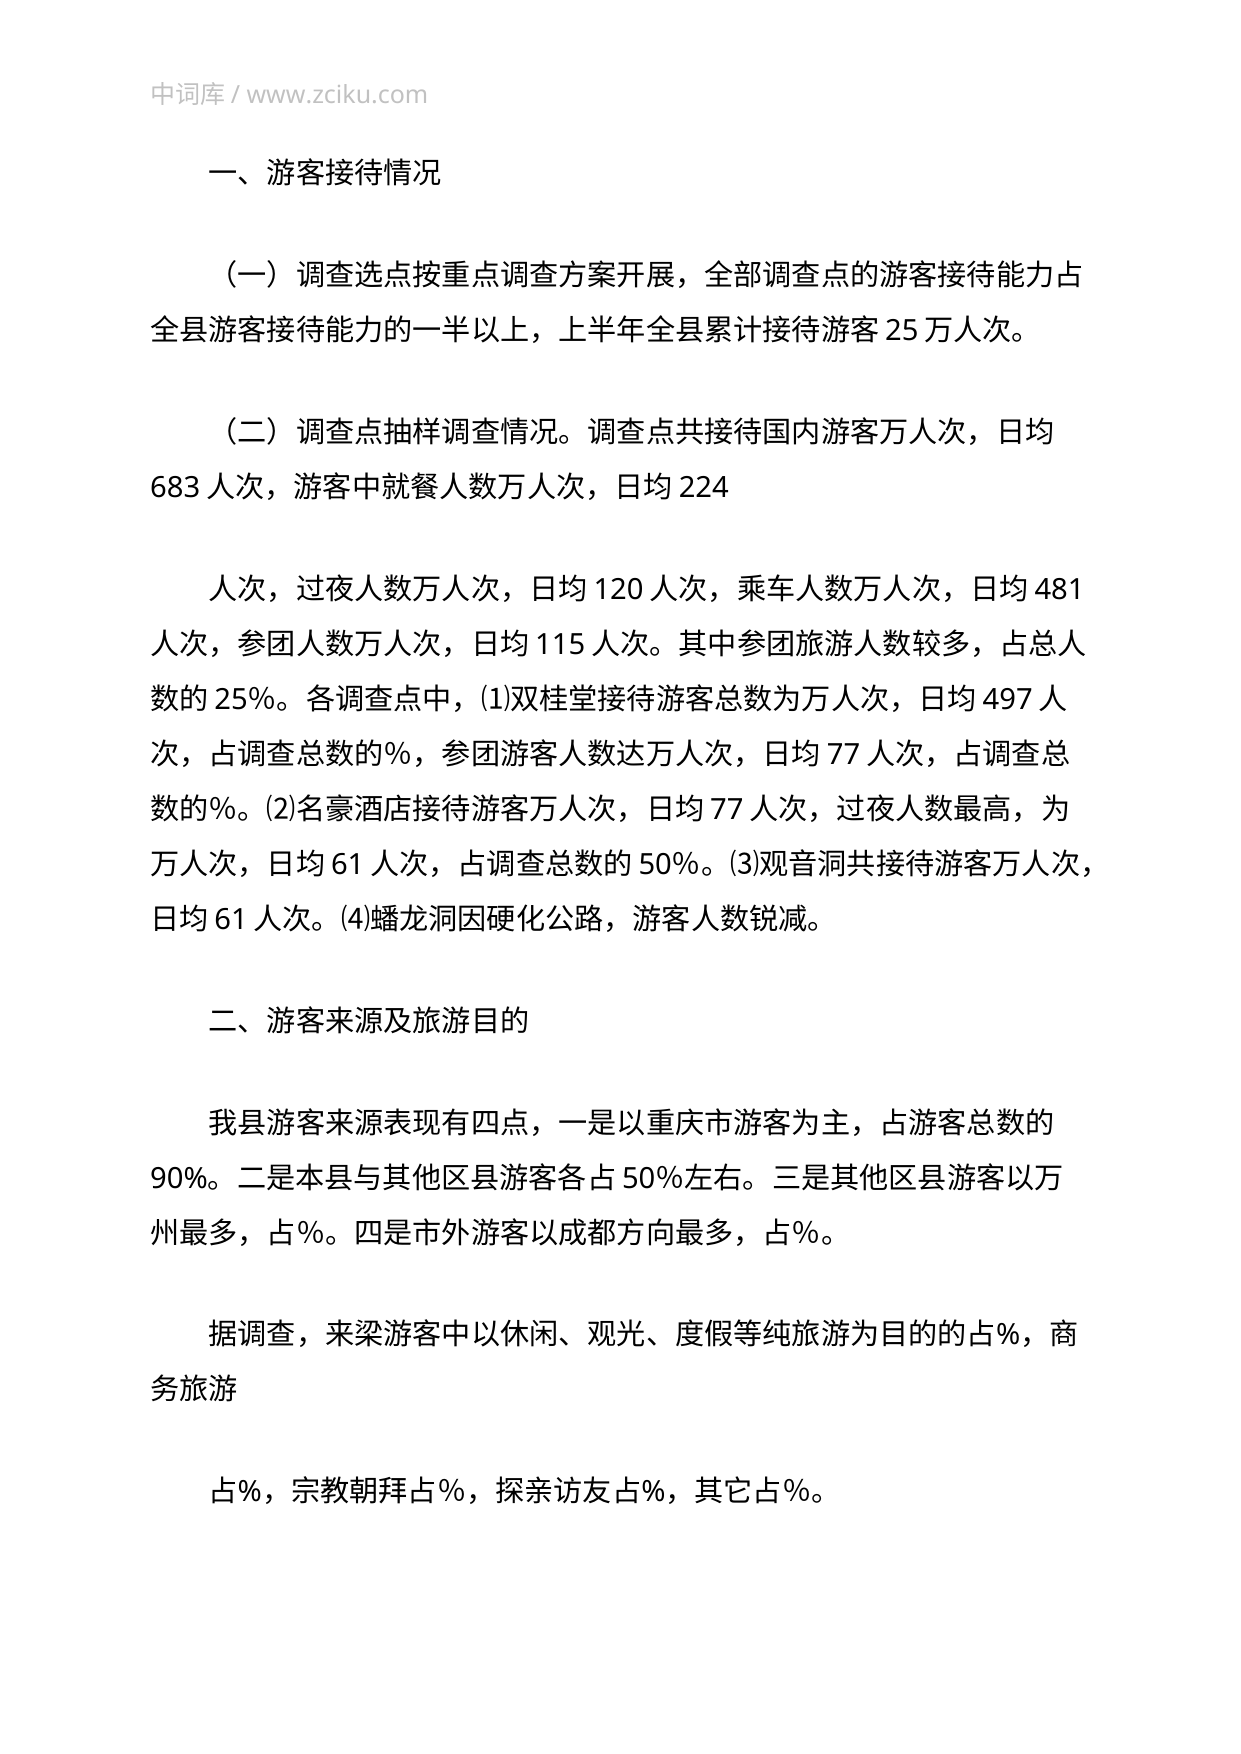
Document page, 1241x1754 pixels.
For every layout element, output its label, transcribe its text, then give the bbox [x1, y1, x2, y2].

text 二、游客来源及旅游目的 [150, 997, 1090, 1040]
text 一、游客接待情况 [150, 150, 1090, 192]
text 我县游客来源表现有四点，一是以重庆市游客为主，占游客总数的90%。二是本县与其他区县游客各占50％左右。三是其他区县游客以万州最多，占％。四是市外游客以成都方向最多，占％。 [150, 1099, 1090, 1251]
text （一）调查选点按重点调查方案开展，全部调查点的游客接待能力占全县游客接待能力的一半以上，上半年全县累计接待游客25万人次。 [150, 252, 1090, 349]
text 据调查，来梁游客中以休闲、观光、度假等纯旅游为目的的占%，商务旅游 [150, 1311, 1090, 1408]
text （二）调查点抽样调查情况。调查点共接待国内游客万人次，日均683人次，游客中就餐人数万人次，日均224 [150, 409, 1090, 506]
text 占%，宗教朝拜占％，探亲访友占%，其它占％。 [150, 1468, 1090, 1510]
text 人次，过夜人数万人次，日均120人次，乘车人数万人次，日均481人次，参团人数万人次，日均115人次。其中参团旅游人数较多，占总人数的25％。各调查点中，⑴双桂堂接待游客总数为万人次，日均497人次，占调查总数的％，参团游客人数达万人次，日均77人次，占调查总数的％。⑵名豪酒店接待游客万人次，日均77人次，过夜人数最高，为万人次，日均61人次，占调查总数的50％。⑶观音洞共接待游客万人次，日均61人次。⑷蟠龙洞因硬化公路，游客人数锐减。 [150, 566, 1090, 938]
